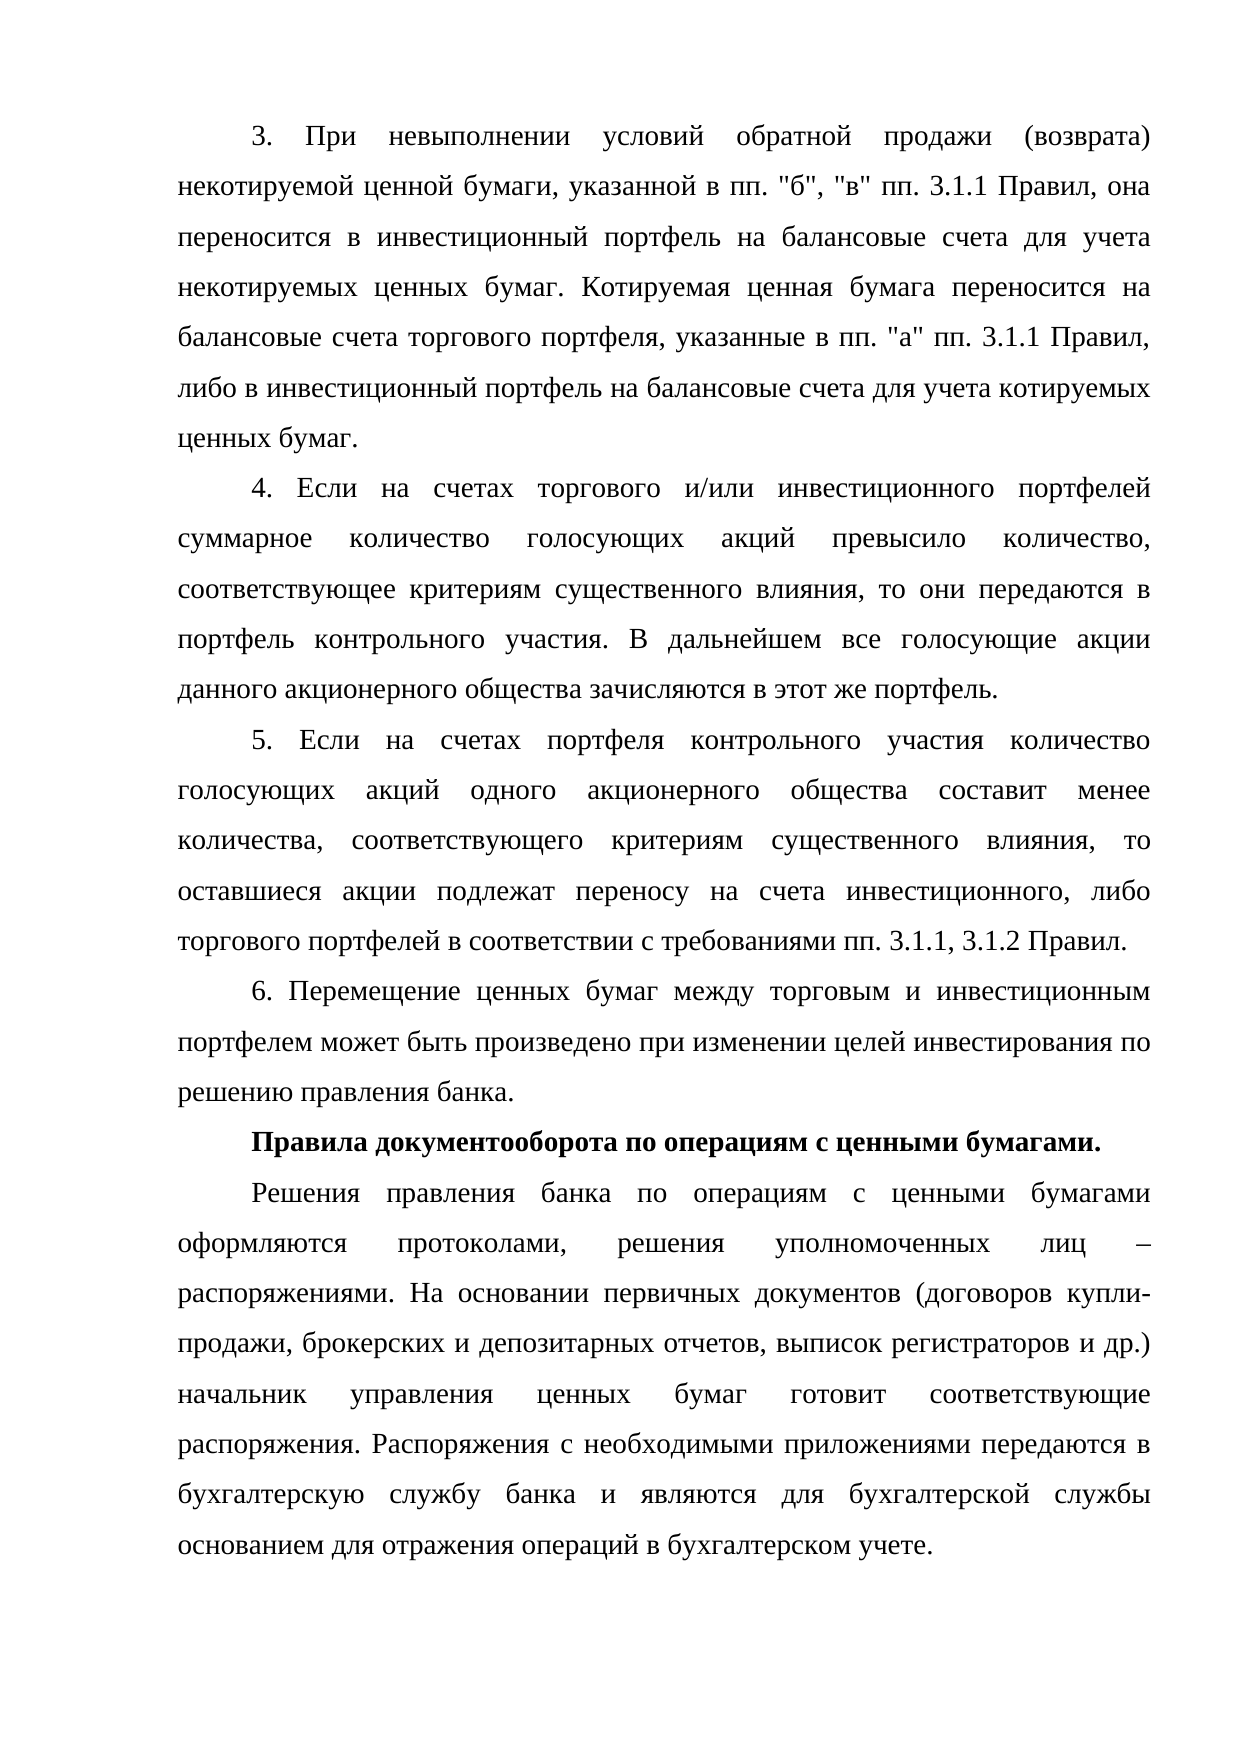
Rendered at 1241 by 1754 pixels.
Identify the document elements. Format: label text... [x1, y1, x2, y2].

text Решения правления банка по операциям с ценными бумагами оформляются протоколами, решения уполномоченных лиц – распоряжениями. На основании первичных документов (договоров купли-продажи, брокерских и депозитарных отчетов, выписок регистраторов и др.) начальник управления ценных бумаг готовит соответствующие распоряжения. Распоряжения с необходимыми приложениями передаются в бухгалтерскую службу банка и являются для бухгалтерской службы основанием для отражения операций в бухгалтерском учете. [177, 1175, 1152, 1560]
text 5. Если на счетах портфеля контрольного участия количество голосующих акций одного акционерного общества составит менее количества, соответствующего критериям существенного влияния, то оставшиеся акции подлежат переносу на счета инвестиционного, либо торгового портфелей в соответствии с требованиями пп. 3.1.1, 3.1.2 Правил. [177, 722, 1152, 957]
text 3. При невыполнении условий обратной продажи (возврата) некотируемой ценной бумаги, указанной в пп. "б", "в" пп. 3.1.1 Правил, она переносится в инвестиционный портфель на балансовые счета для учета некотируемых ценных бумаг. Котируемая ценная бумага переносится на балансовые счета торгового портфеля, указанные в пп. "а" пп. 3.1.1 Правил, либо в инвестиционный портфель на балансовые счета для учета котируемых ценных бумаг. [177, 118, 1152, 453]
text 4. Если на счетах торгового и/или инвестиционного портфелей суммарное количество голосующих акций превысило количество, соответствующее критериям существенного влияния, то они передаются в портфель контрольного участия. В дальнейшем все голосующие акции данного акционерного общества зачисляются в этот же портфель. [177, 470, 1152, 705]
text Правила документооборота по операциям с ценными бумагами. [177, 1124, 1152, 1158]
text 6. Перемещение ценных бумаг между торговым и инвестиционным портфелем может быть произведено при изменении целей инвестирования по решению правления банка. [177, 973, 1152, 1108]
